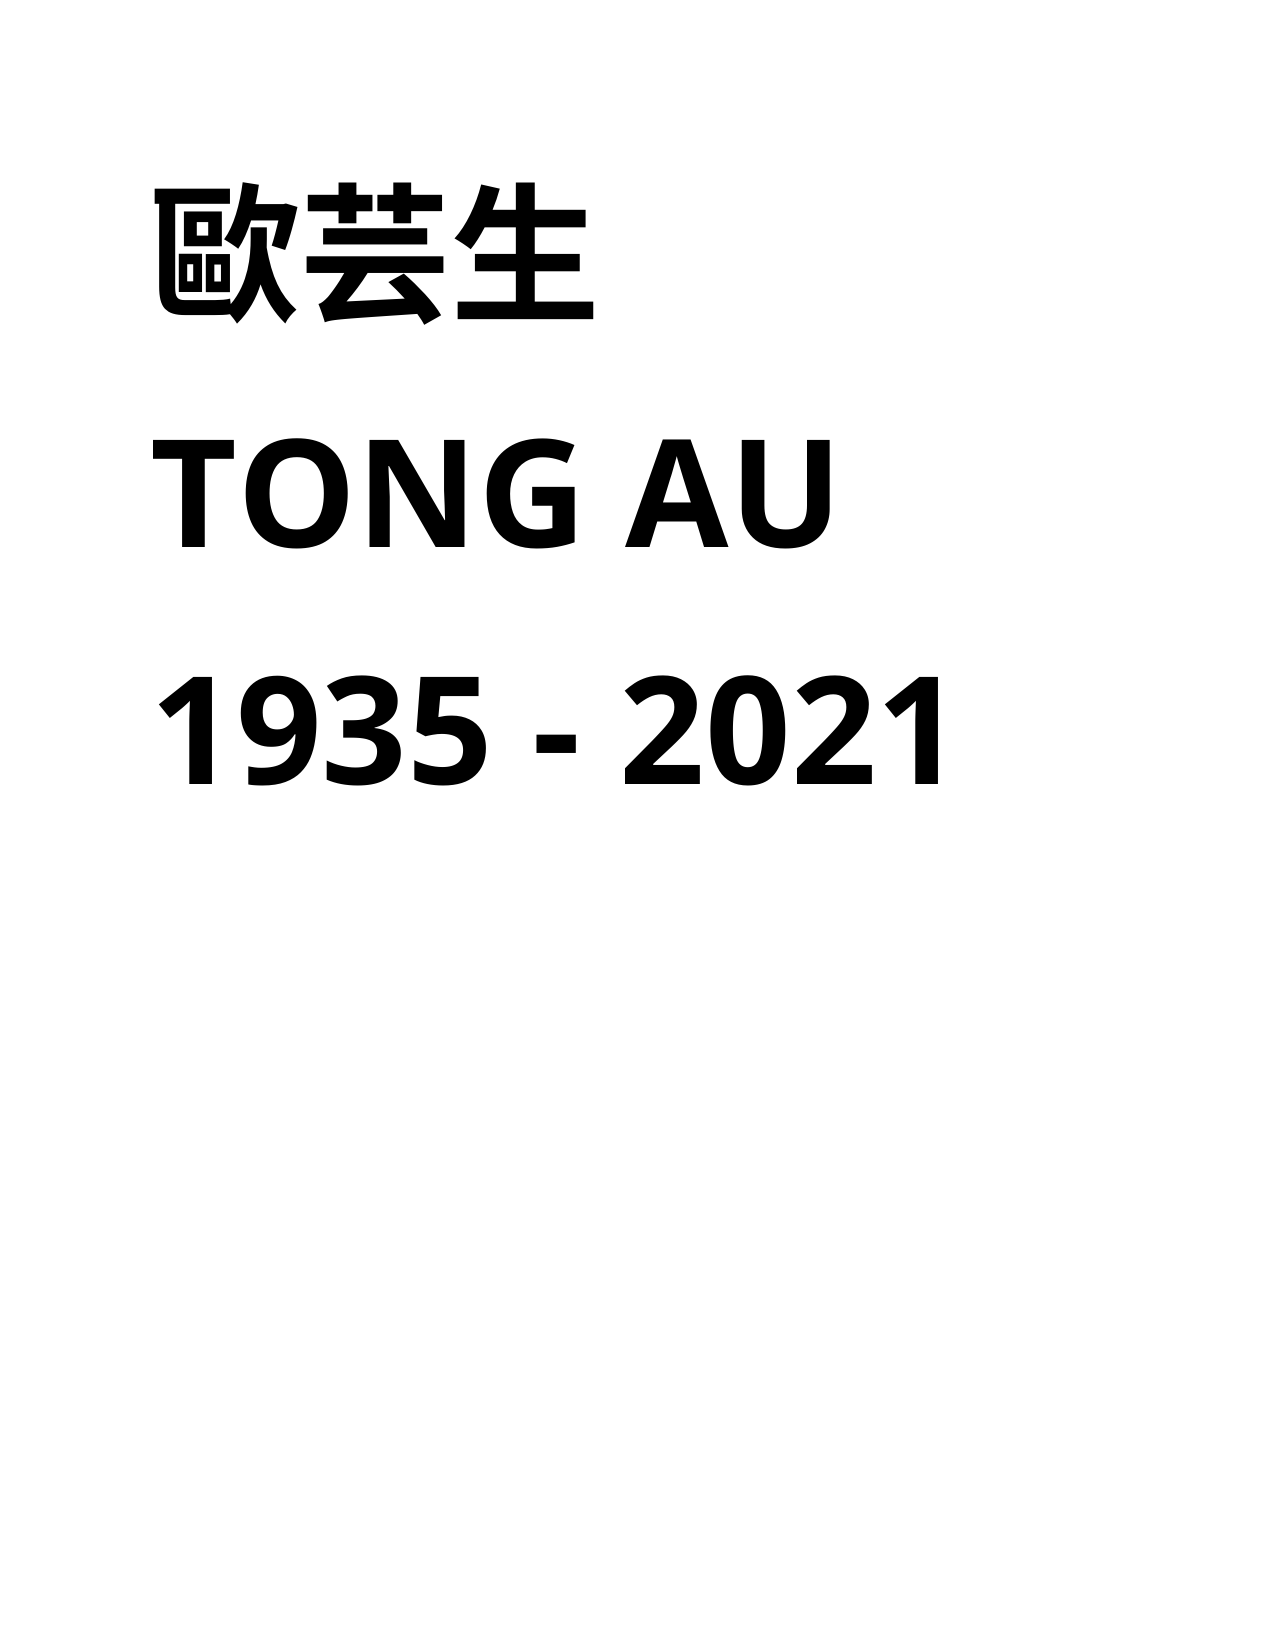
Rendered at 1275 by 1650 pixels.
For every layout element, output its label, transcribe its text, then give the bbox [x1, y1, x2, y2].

text 歐芸生 [150, 150, 1125, 354]
text TONG AU [150, 387, 1125, 591]
text 1935 - 2021 [150, 624, 1125, 829]
